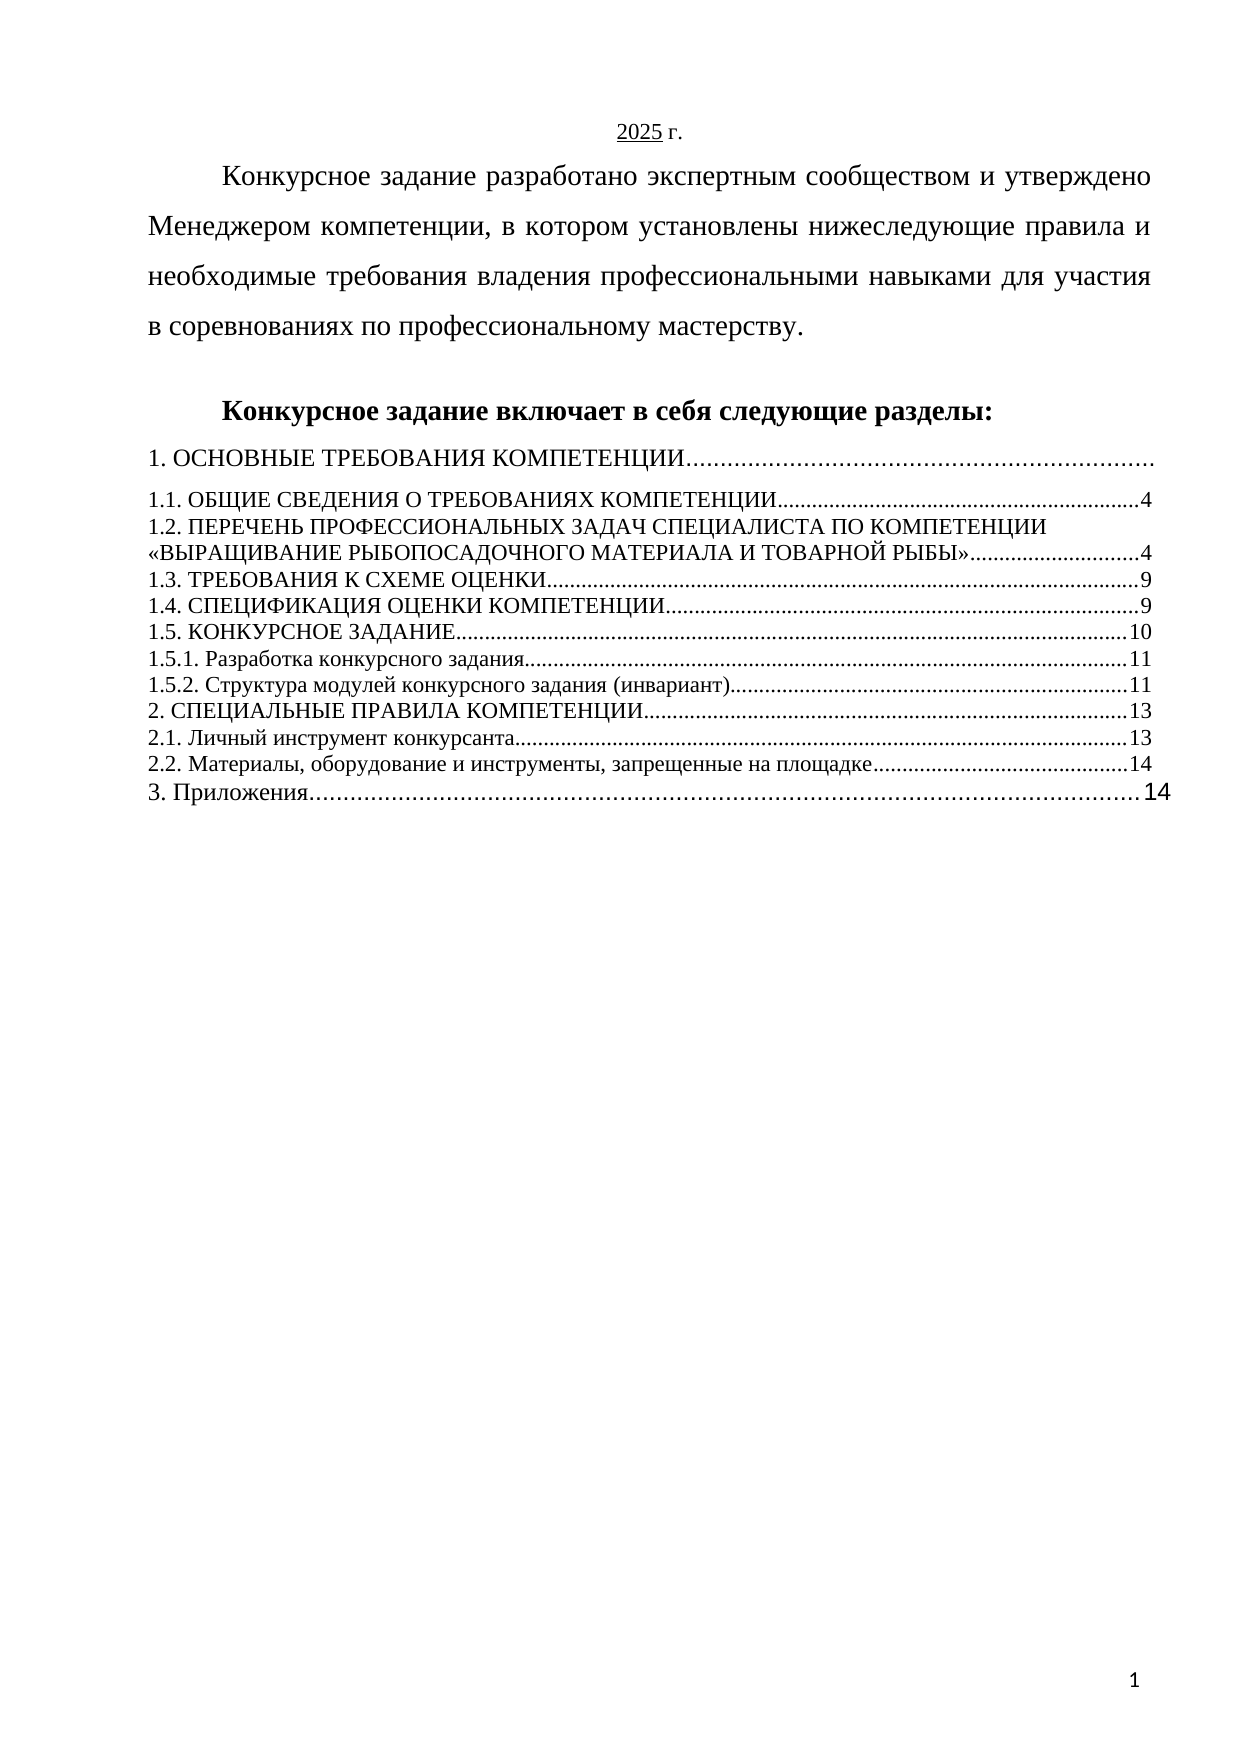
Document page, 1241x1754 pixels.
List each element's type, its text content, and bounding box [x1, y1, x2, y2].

text Конкурсное задание разработано экспертным сообществом и утверждено Менеджером компетенции, в котором установлены нижеследующие правила и необходимые требования владения профессиональными навыками для участия в соревнованиях по профессиональному мастерству. [148, 158, 1152, 342]
text 1.5. КОНКУРСНОЕ ЗАДАНИЕ 10 [148, 618, 1152, 645]
text 1.5.2. Структура модулей конкурсного задания (инвариант) 11 [148, 671, 1152, 697]
text 3. Приложения 14 [148, 776, 1152, 805]
text 1.3. ТРЕБОВАНИЯ К СХЕМЕ ОЦЕНКИ 9 [148, 566, 1152, 592]
text 1.1. ОБЩИЕ СВЕДЕНИЯ О ТРЕБОВАНИЯХ КОМПЕТЕНЦИИ 4 [148, 487, 1152, 513]
text 1.4. СПЕЦИФИКАЦИЯ ОЦЕНКИ КОМПЕТЕНЦИИ 9 [148, 592, 1152, 618]
text 2. СПЕЦИАЛЬНЫЕ ПРАВИЛА КОМПЕТЕНЦИИ 13 [148, 697, 1152, 724]
text 2025 г. [148, 118, 1152, 144]
text 1. ОСНОВНЫЕ ТРЕБОВАНИЯ КОМПЕТЕНЦИИ 4 [148, 443, 1152, 472]
text 1.2. ПЕРЕЧЕНЬ ПРОФЕССИОНАЛЬНЫХ ЗАДАЧ СПЕЦИАЛИСТА ПО КОМПЕТЕНЦИИ «ВЫРАЩИВАНИЕ РЫБОПОСАДОЧНОГО МАТЕРИАЛА И ТОВАРНОЙ РЫБЫ» 4 [148, 513, 1152, 566]
text 2.2. Материалы, оборудование и инструменты, запрещенные на площадке 14 [148, 750, 1152, 776]
text 2.1. Личный инструмент конкурсанта 13 [148, 724, 1152, 750]
text 1.5.1. Разработка конкурсного задания 11 [148, 645, 1152, 671]
text Конкурсное задание включает в себя следующие разделы: [148, 393, 1152, 427]
